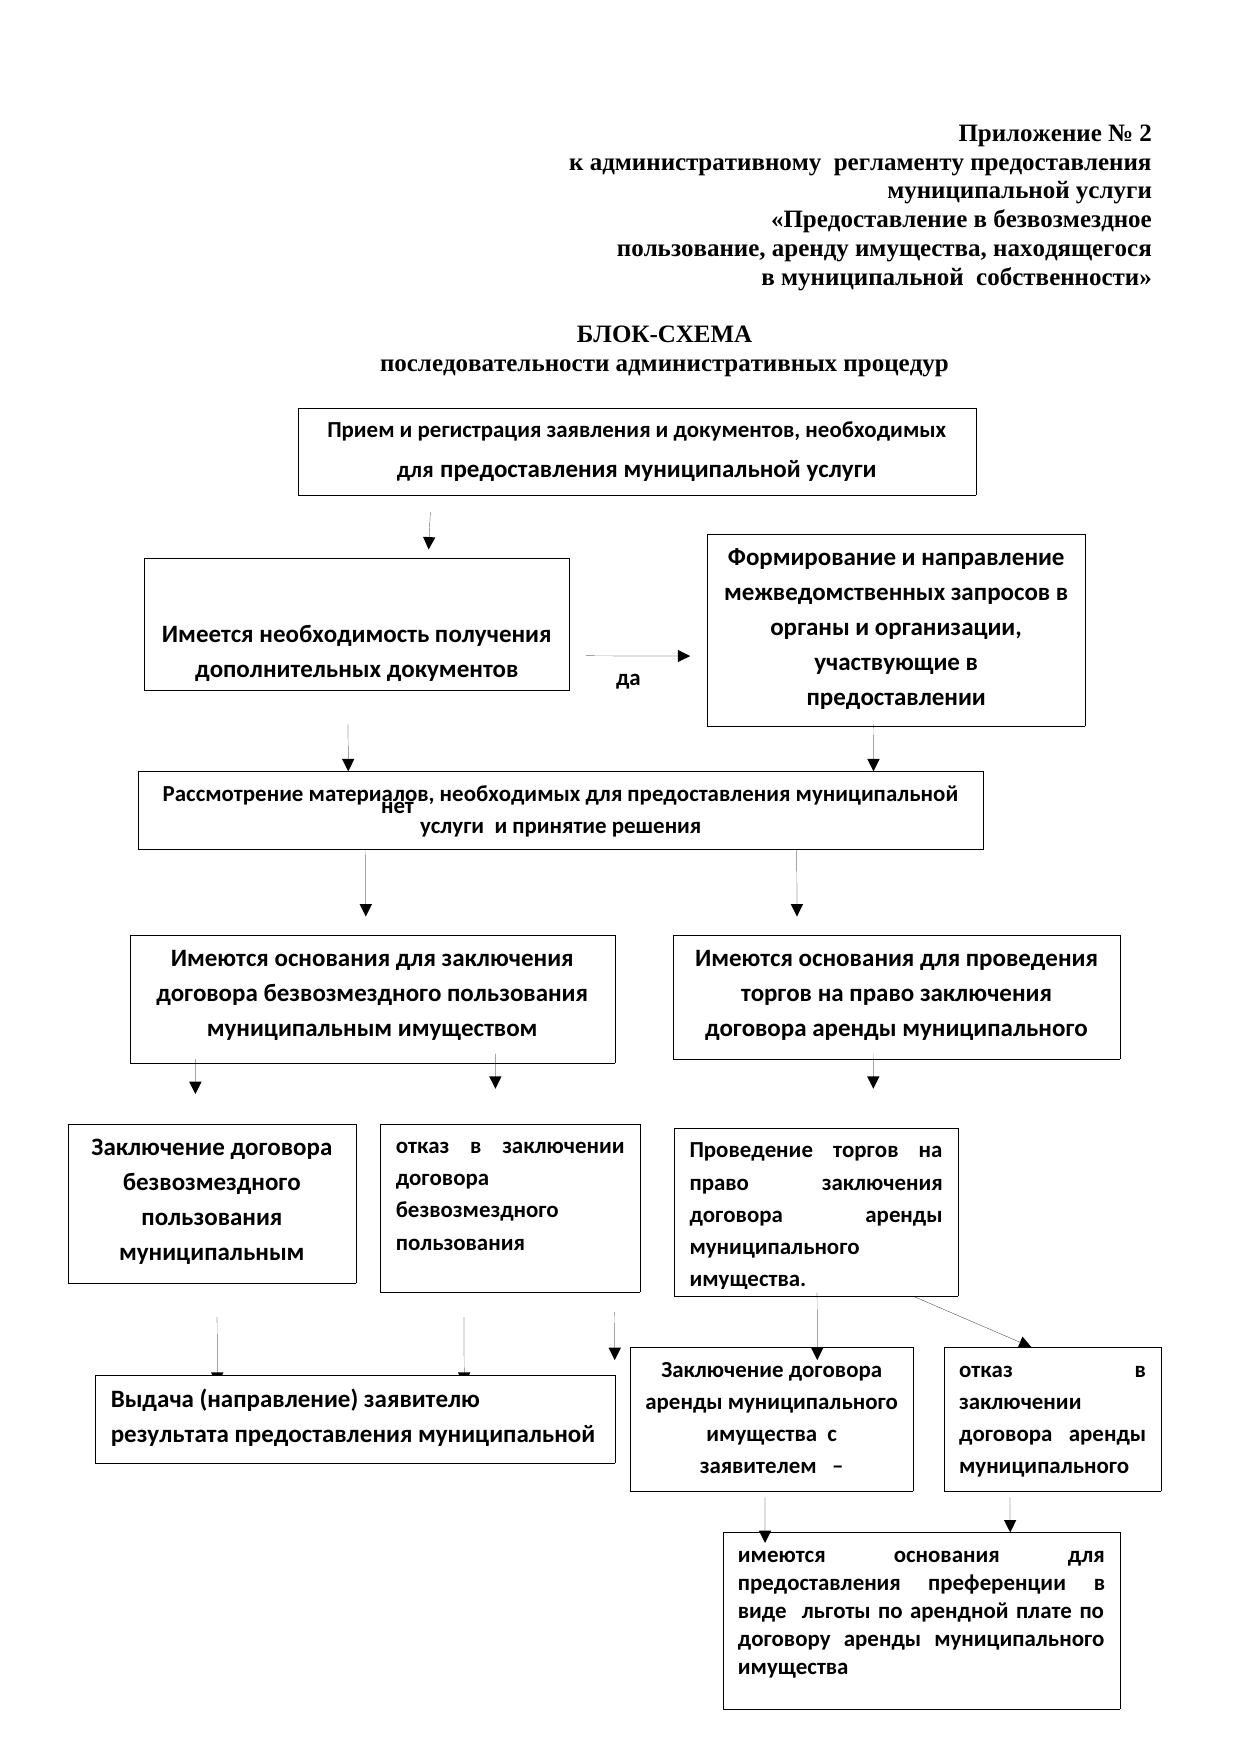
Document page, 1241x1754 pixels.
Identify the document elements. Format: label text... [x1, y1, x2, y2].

text муниципальной услуги [177, 176, 1152, 204]
text «Предоставление в безвозмездное [177, 204, 1152, 233]
text в муниципальной собственности» [177, 262, 1152, 291]
text пользование, аренду имущества, находящегося [177, 233, 1152, 262]
text последовательности административных процедур [177, 348, 1152, 377]
subtitle Приложение № 2 [177, 118, 1152, 147]
text к административному регламенту предоставления [177, 147, 1152, 176]
text БЛОК-СХЕМА [177, 319, 1152, 348]
